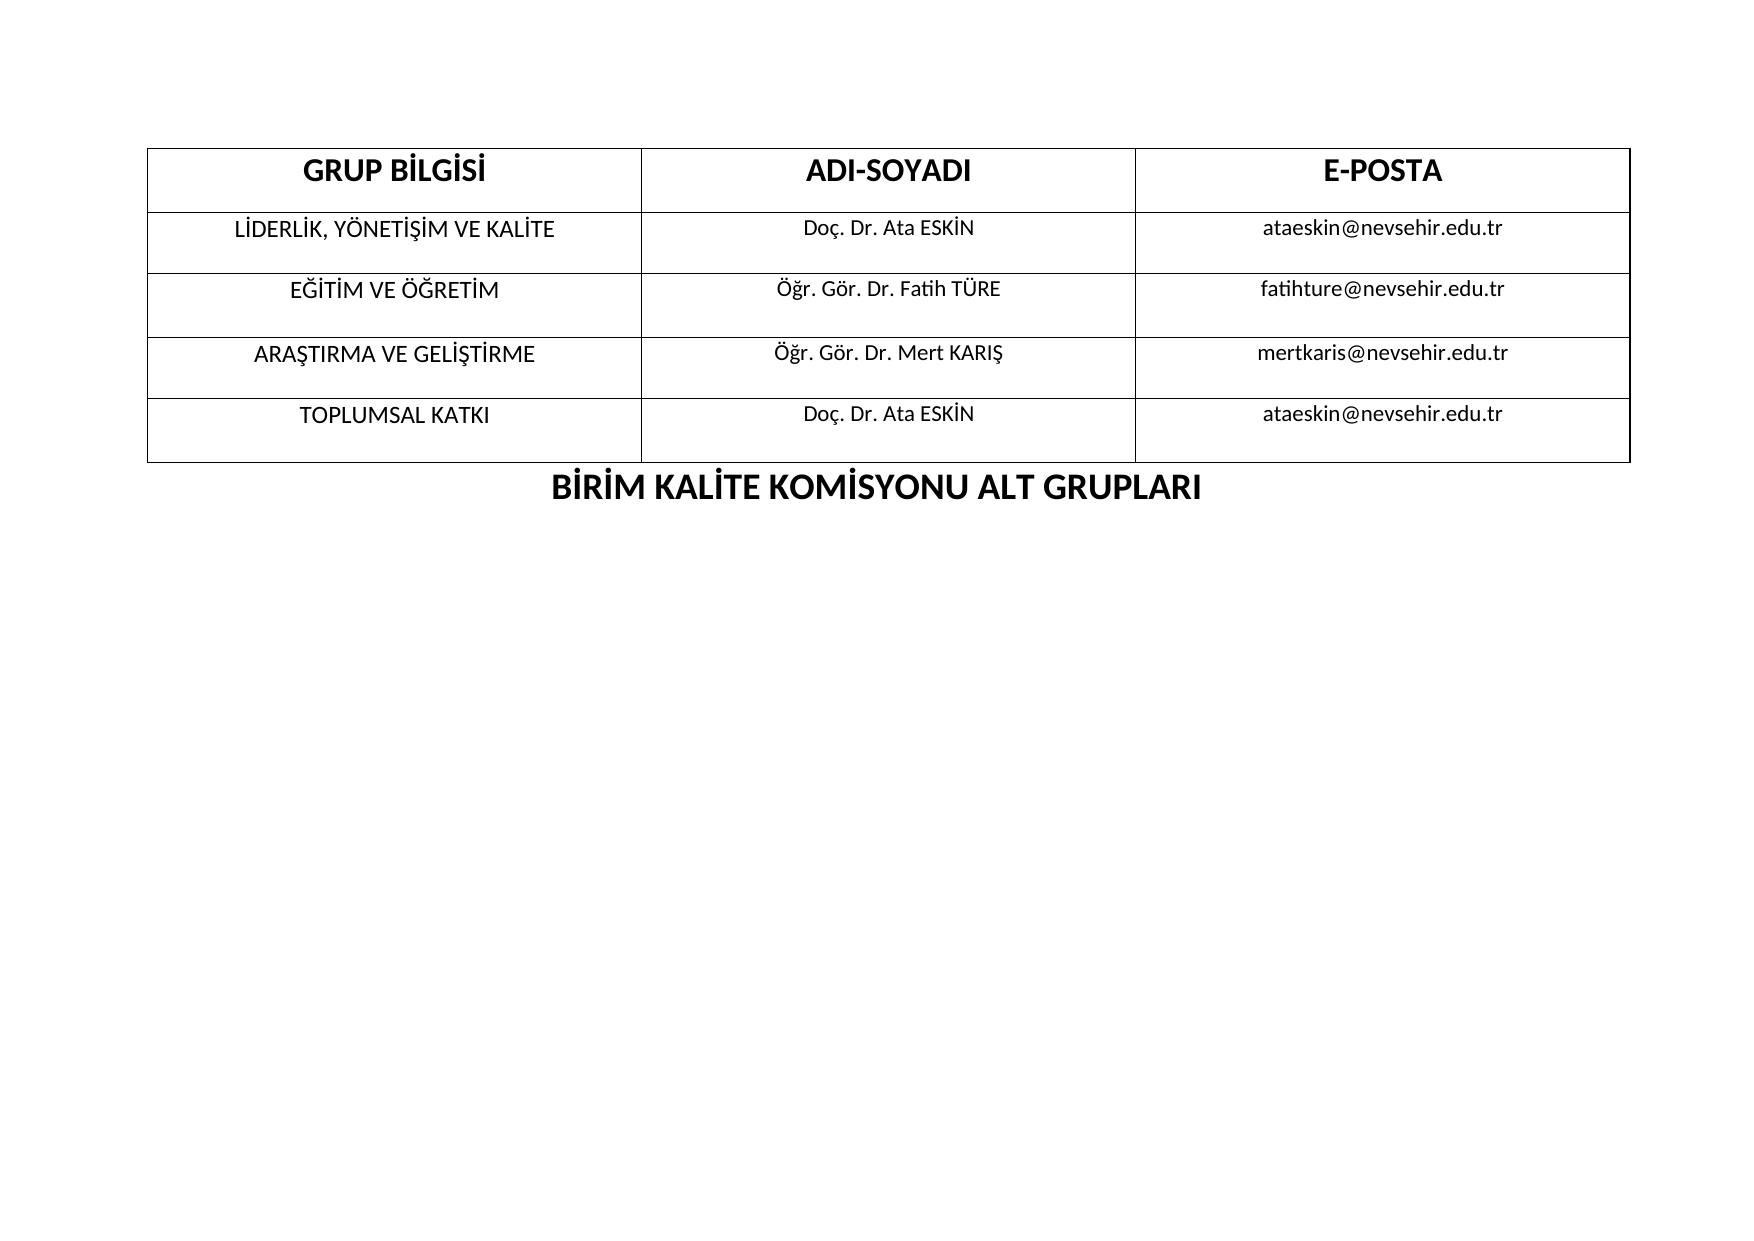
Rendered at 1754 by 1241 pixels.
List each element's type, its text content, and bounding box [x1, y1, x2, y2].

table_header ADI-SOYADI [642, 149, 1135, 212]
table_cell fatihture@nevsehir.edu.tr [1136, 274, 1629, 337]
table_cell Öğr. Gör. Dr. Fatih TÜRE [642, 274, 1135, 337]
table_header GRUP BİLGİSİ [148, 149, 641, 212]
table_cell EĞİTİM VE ÖĞRETİM [148, 274, 641, 337]
table_header E-POSTA [1136, 149, 1629, 212]
table_cell LİDERLİK, YÖNETİŞİM VE KALİTE [148, 213, 641, 273]
text BİRİM KALİTE KOMİSYONU ALT GRUPLARI [148, 463, 1606, 509]
table_cell ataeskin@nevsehir.edu.tr [1136, 399, 1629, 462]
table_cell ARAŞTIRMA VE GELİŞTİRME [148, 338, 641, 398]
table_cell Öğr. Gör. Dr. Mert KARIŞ [642, 338, 1135, 398]
table_cell Doç. Dr. Ata ESKİN [642, 399, 1135, 462]
table_cell TOPLUMSAL KATKI [148, 399, 641, 462]
table_cell ataeskin@nevsehir.edu.tr [1136, 213, 1629, 273]
table_cell Doç. Dr. Ata ESKİN [642, 213, 1135, 273]
table_cell mertkaris@nevsehir.edu.tr [1136, 338, 1629, 398]
